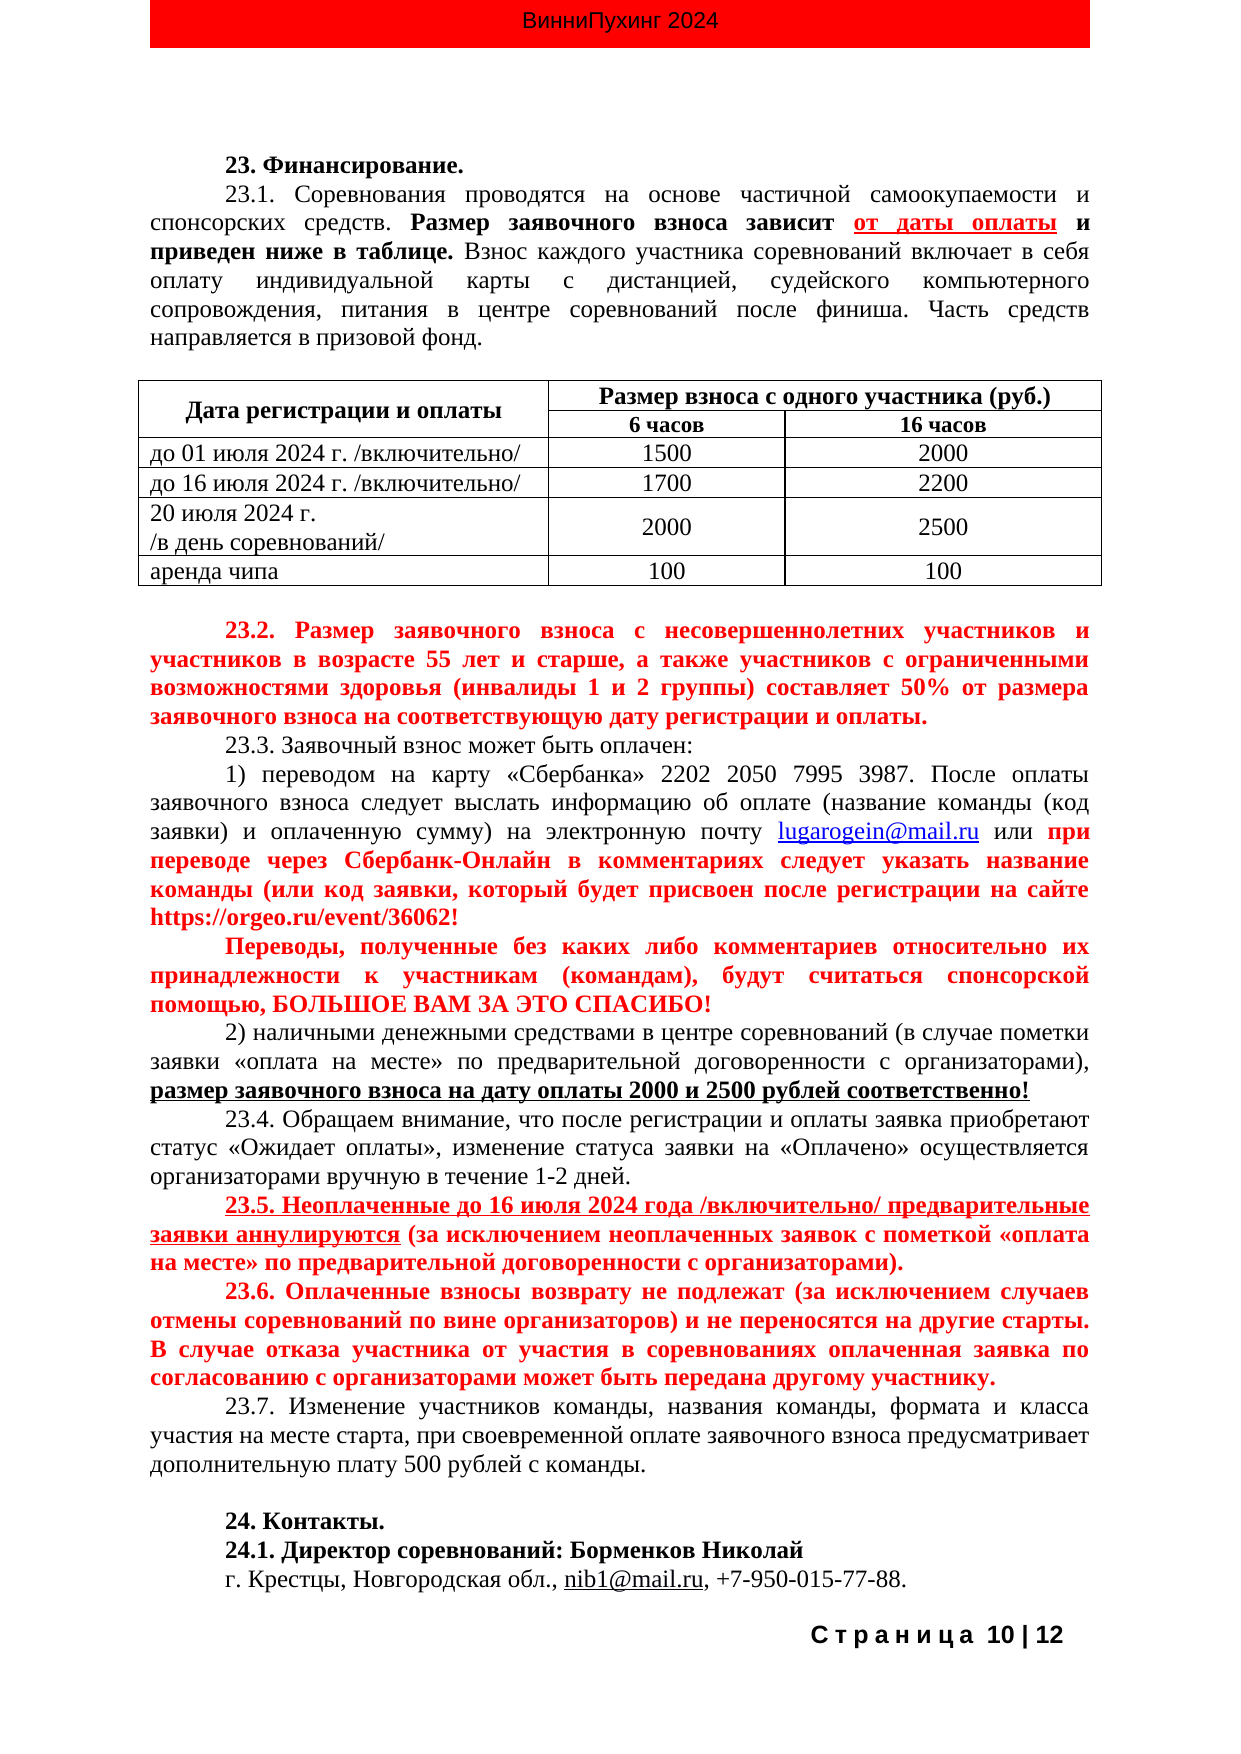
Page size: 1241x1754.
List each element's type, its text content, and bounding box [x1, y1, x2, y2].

text 23.2. Размер заявочного взноса с несовершеннолетних участников и участников в возрасте 55 лет и старше, а также участников с ограниченными возможностями здоровья (инвалиды 1 и 2 группы) составляет 50% от размера заявочного взноса на соответствующую дату регистрации и оплаты. [150, 615, 1090, 730]
table_cell 1500 [549, 438, 784, 467]
text 1) переводом на карту «Сбербанка» 2202 2050 7995 3987. После оплаты заявочного взноса следует выслать информацию об оплате (название команды (код заявки) и оплаченную сумму) на электронную почту lugarogein@mail.ru или при переводе через Сбербанк-Онлайн в комментариях следует указать название команды (или код заявки, который будет присвоен после регистрации на сайте https://orgeo.ru/event/36062! [150, 759, 1090, 931]
table_cell 100 [786, 556, 1101, 585]
table_cell аренда чипа [139, 556, 548, 585]
table_cell 2500 [786, 498, 1101, 555]
table_cell 16 часов [786, 411, 1101, 437]
text 2) наличными денежными средствами в центре соревнований (в случае пометки заявки «оплата на месте» по предварительной договоренности с организаторами), размер заявочного взноса на дату оплаты 2000 и 2500 рублей соответственно! [150, 1017, 1090, 1104]
table_cell 2000 [549, 498, 784, 555]
text 23. Финансирование. [150, 150, 1090, 179]
table_header Размер взноса с одного участника (руб.) [549, 381, 1101, 410]
text Переводы, полученные без каких либо комментариев относительно их принадлежности к участникам (командам), будут считаться спонсорской помощью, БОЛЬШОЕ ВАМ ЗА ЭТО СПАСИБО! [150, 931, 1090, 1017]
table_cell 2200 [786, 468, 1101, 497]
table_cell до 01 июля 2024 г. /включительно/ [139, 438, 548, 467]
text 24.1. Директор соревнований: Борменков Николай [150, 1535, 1090, 1564]
table_header Дата регистрации и оплаты [139, 381, 548, 437]
text 23.4. Обращаем внимание, что после регистрации и оплаты заявка приобретают статус «Ожидает оплаты», изменение статуса заявки на «Оплачено» осуществляется организаторами вручную в течение 1-2 дней. [150, 1104, 1090, 1190]
text 23.7. Изменение участников команды, названия команды, формата и класса участия на месте старта, при своевременной оплате заявочного взноса предусматривает дополнительную плату 500 рублей с команды. [150, 1391, 1090, 1477]
text г. Крестцы, Новгородская обл., nib1@mail.ru, +7-950-015-77-88. [150, 1564, 1090, 1592]
table_cell 1700 [549, 468, 784, 497]
text 23.1. Соревнования проводятся на основе частичной самоокупаемости и спонсорских средств. Размер заявочного взноса зависит от даты оплаты и приведен ниже в таблице. Взнос каждого участника соревнований включает в себя оплату индивидуальной карты с дистанцией, судейского компьютерного сопровождения, питания в центре соревнований после финиша. Часть средств направляется в призовой фонд. [150, 179, 1090, 351]
text 23.3. Заявочный взнос может быть оплачен: [150, 730, 1090, 759]
table_cell 20 июля 2024 г. /в день соревнований/ [139, 498, 548, 555]
text 23.5. Неоплаченные до 16 июля 2024 года /включительно/ предварительные заявки аннулируются (за исключением неоплаченных заявок с пометкой «оплата на месте» по предварительной договоренности с организаторами). [150, 1190, 1090, 1276]
table_cell 6 часов [549, 411, 784, 437]
table_cell 2000 [786, 438, 1101, 467]
table_cell до 16 июля 2024 г. /включительно/ [139, 468, 548, 497]
table_cell 100 [549, 556, 784, 585]
text 24. Контакты. [150, 1506, 1090, 1535]
text 23.6. Оплаченные взносы возврату не подлежат (за исключением случаев отмены соревнований по вине организаторов) и не переносятся на другие старты. В случае отказа участника от участия в соревнованиях оплаченная заявка по согласованию с организаторами может быть передана другому участнику. [150, 1276, 1090, 1391]
